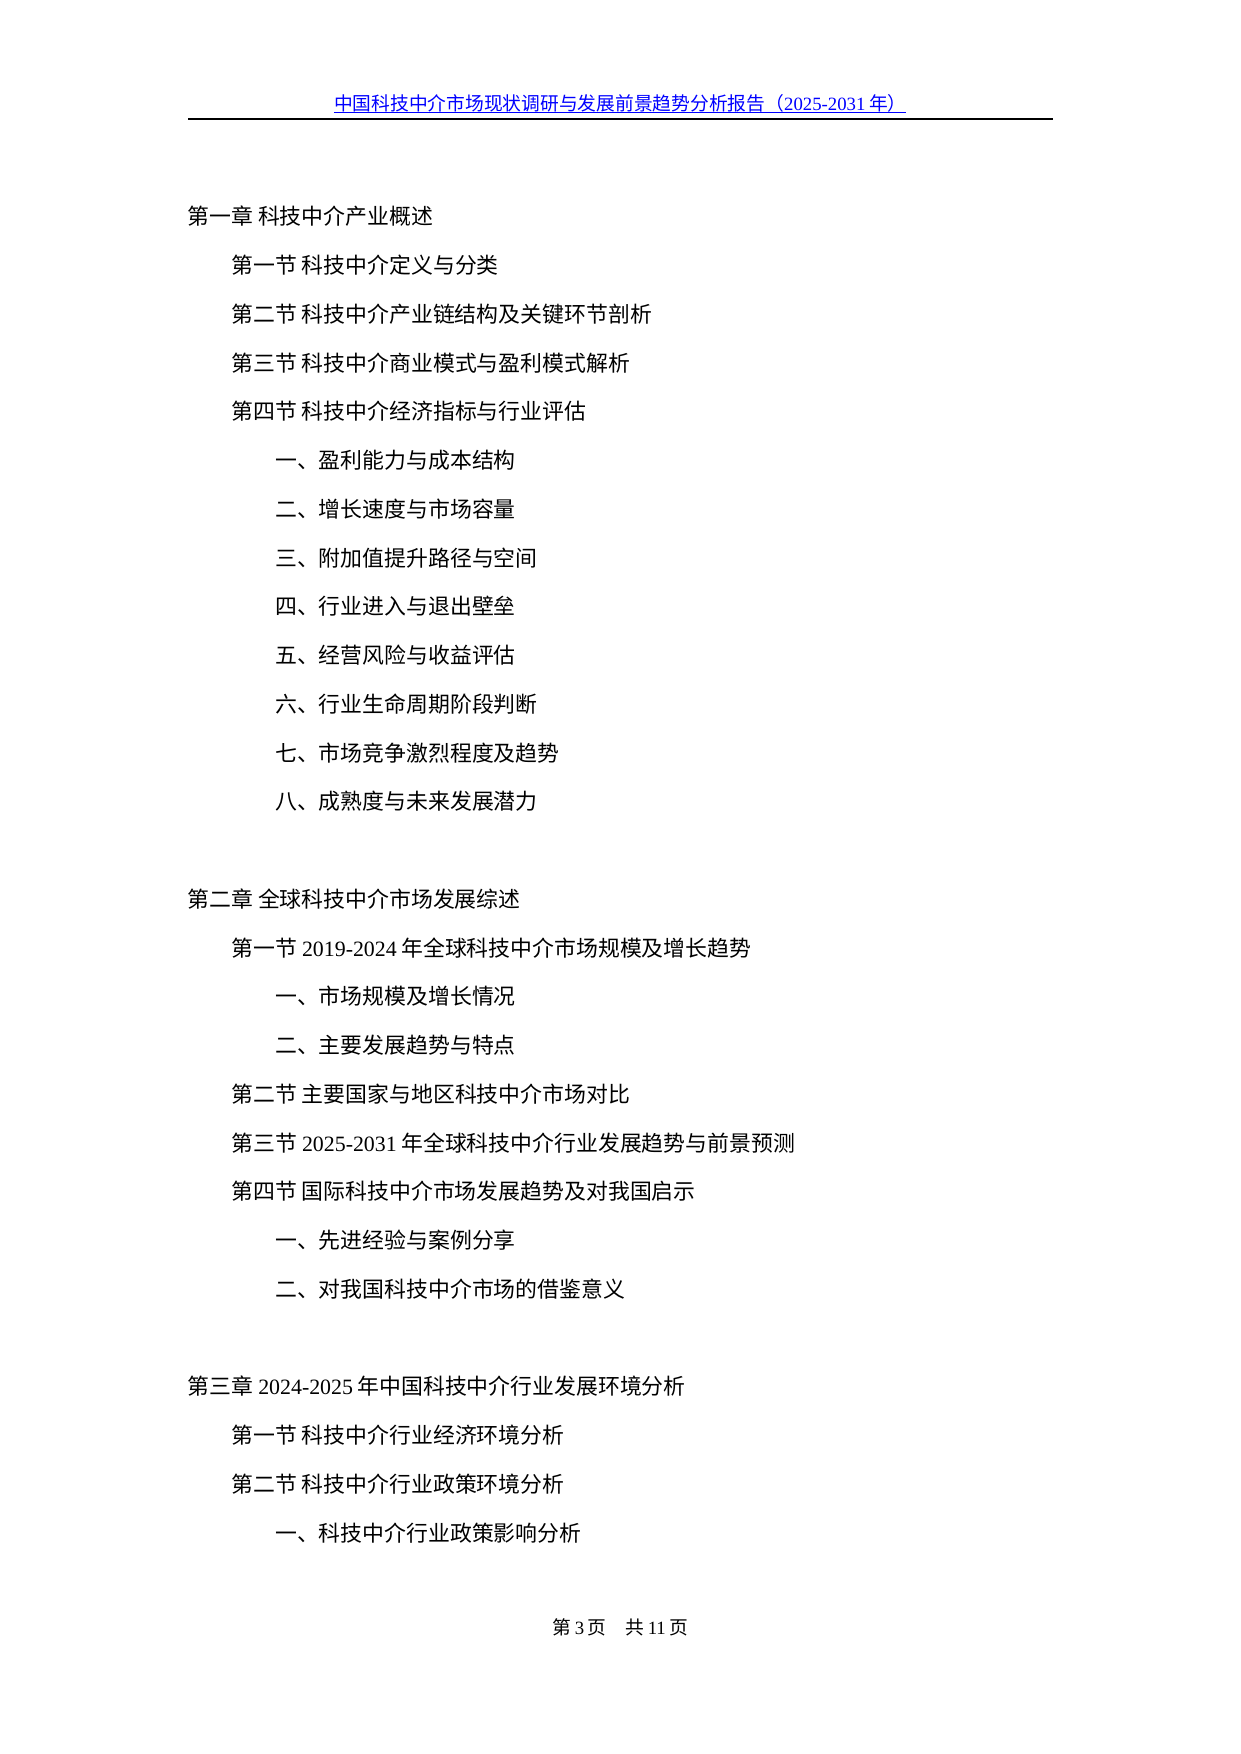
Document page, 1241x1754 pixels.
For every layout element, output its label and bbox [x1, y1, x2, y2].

text [187, 150, 1053, 1548]
